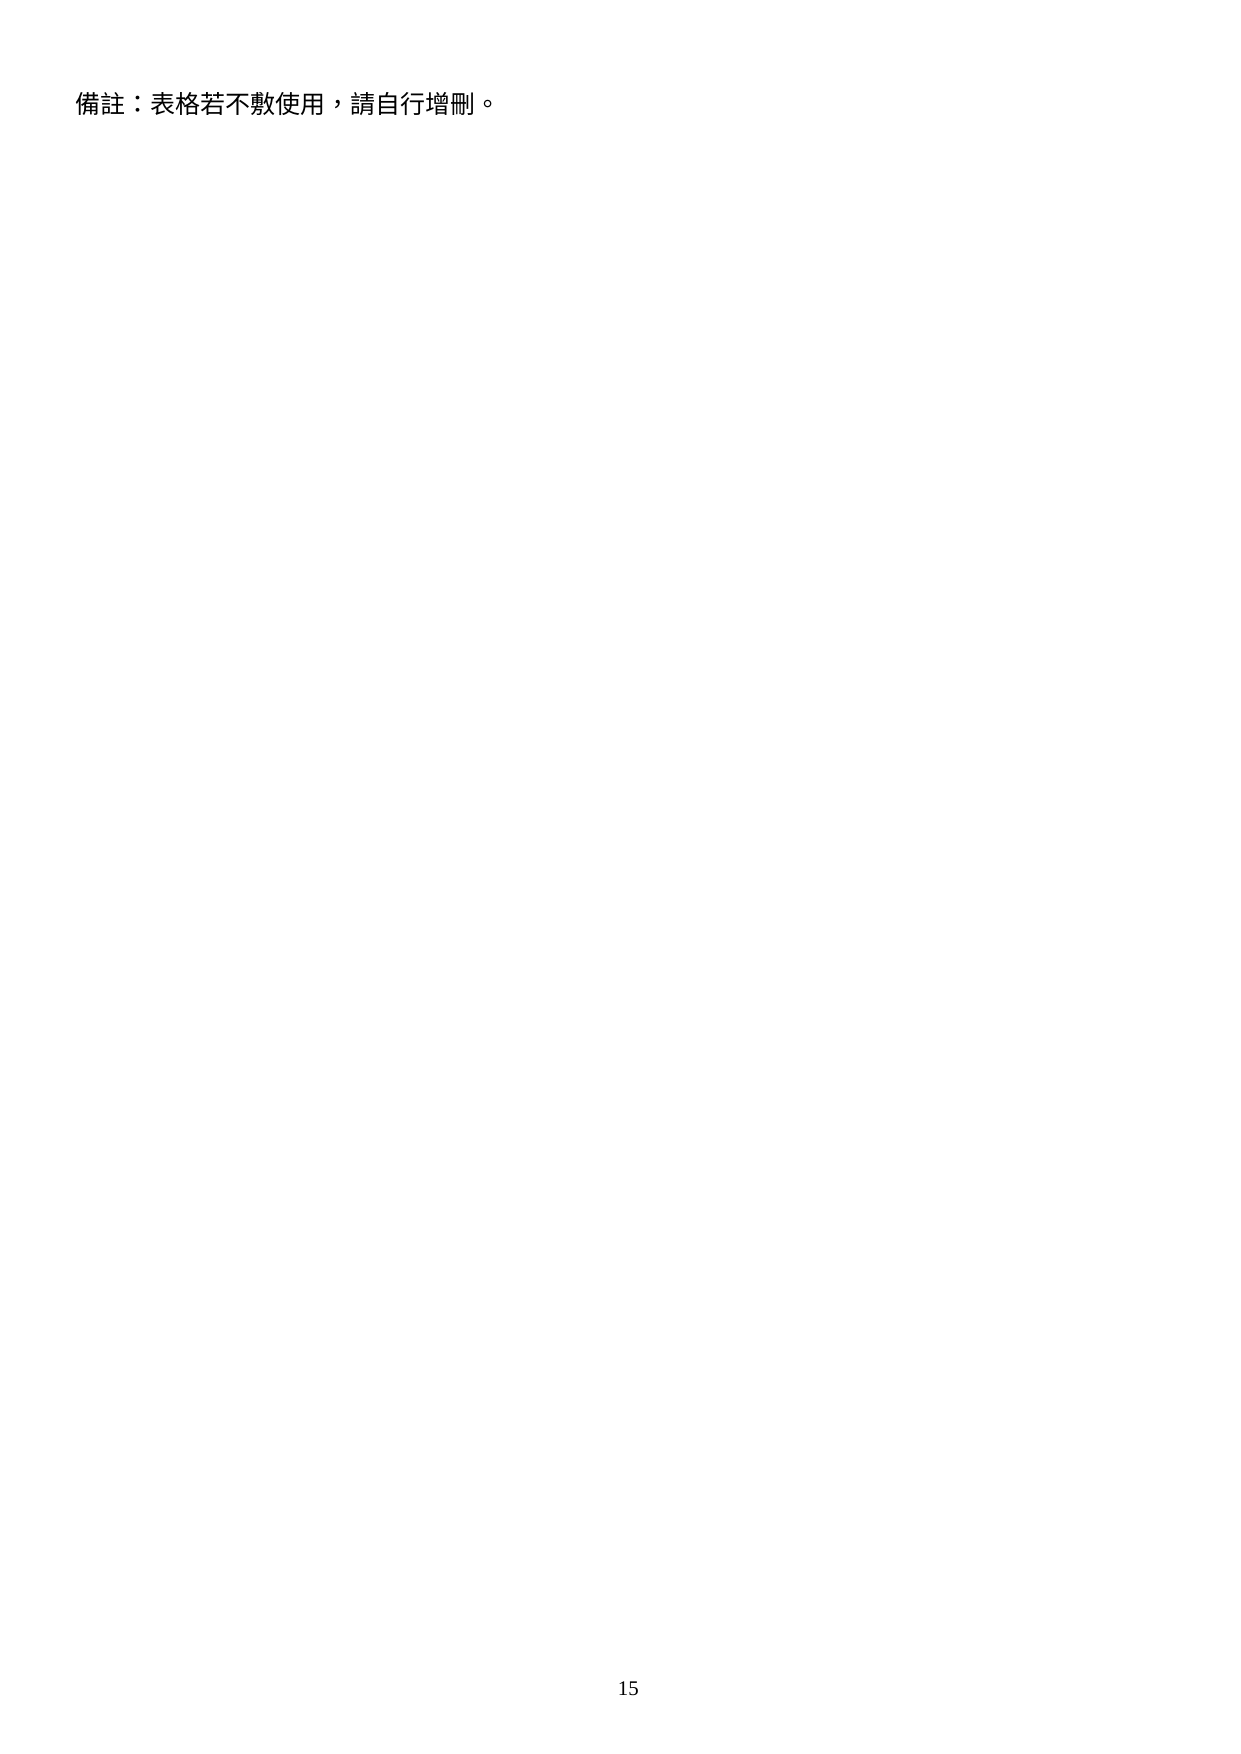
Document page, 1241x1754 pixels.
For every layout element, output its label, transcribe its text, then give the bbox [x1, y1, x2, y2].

text 備註：表格若不敷使用，請自行增刪。 [75, 75, 1181, 123]
